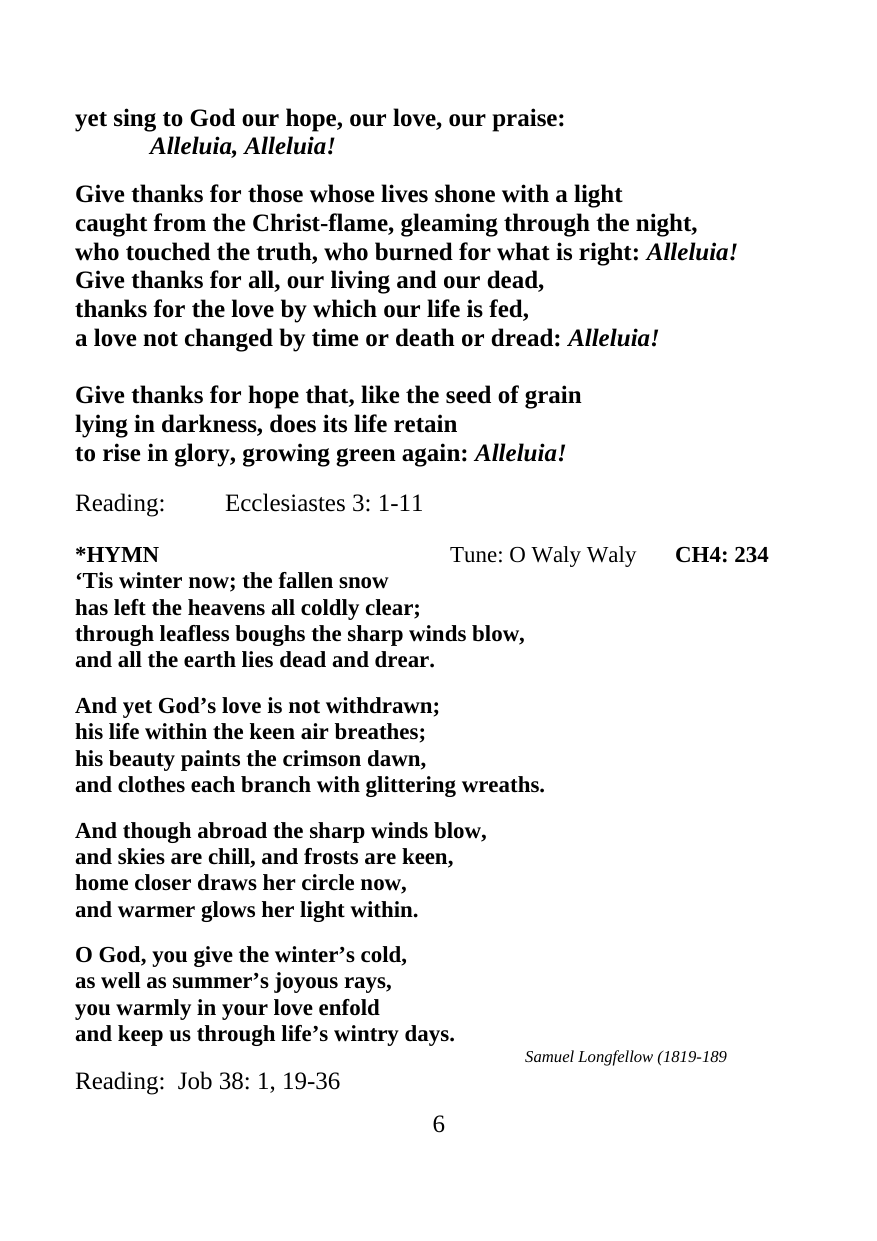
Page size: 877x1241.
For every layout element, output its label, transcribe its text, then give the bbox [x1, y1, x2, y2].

text as well as summer’s joyous rays, [75, 968, 802, 994]
text And yet God’s love is not withdrawn; [75, 692, 802, 718]
text *HYMN Tune: O Waly Waly CH4: 234 [75, 541, 802, 567]
text Give thanks for all, our living and our dead, [75, 266, 802, 294]
text home closer draws her circle now, [75, 869, 802, 896]
text to rise in glory, growing green again: Alleluia! [75, 438, 802, 467]
text Give thanks for those whose lives shone with a light [75, 179, 802, 208]
text you warmly in your love enfold [75, 994, 802, 1020]
text has left the heavens all coldly clear; [75, 594, 802, 620]
text O God, you give the winter’s cold, [75, 941, 802, 968]
text and warmer glows her light within. [75, 896, 802, 922]
text lying in darkness, does its life retain [75, 409, 802, 438]
text ‘Tis winter now; the fallen snow [75, 567, 802, 594]
text who touched the truth, who burned for what is right: Alleluia! [75, 237, 802, 266]
text Samuel Longfellow (1819-189 [75, 1047, 802, 1066]
text through leafless boughs the sharp winds blow, [75, 620, 802, 647]
text his life within the keen air breathes; [75, 718, 802, 745]
text his beauty paints the crimson dawn, [75, 745, 802, 771]
text Reading: Ecclesiastes 3: 1-11 [75, 488, 802, 517]
text and clothes each branch with glittering wreaths. [75, 771, 802, 797]
text And though abroad the sharp winds blow, [75, 817, 802, 843]
text Give thanks for hope that, like the seed of grain [75, 381, 802, 409]
text a love not changed by time or death or dread: Alleluia! [75, 323, 802, 352]
text caught from the Christ-flame, gleaming through the night, [75, 208, 802, 237]
text yet sing to God our hope, our love, our praise: [75, 103, 802, 131]
text and keep us through life’s wintry days. [75, 1020, 802, 1047]
text and all the earth lies dead and drear. [75, 647, 802, 673]
text thanks for the love by which our life is fed, [75, 294, 802, 323]
text Alleluia, Alleluia! [75, 131, 802, 160]
text and skies are chill, and frosts are keen, [75, 843, 802, 869]
text Reading: Job 38: 1, 19-36 [75, 1066, 802, 1094]
